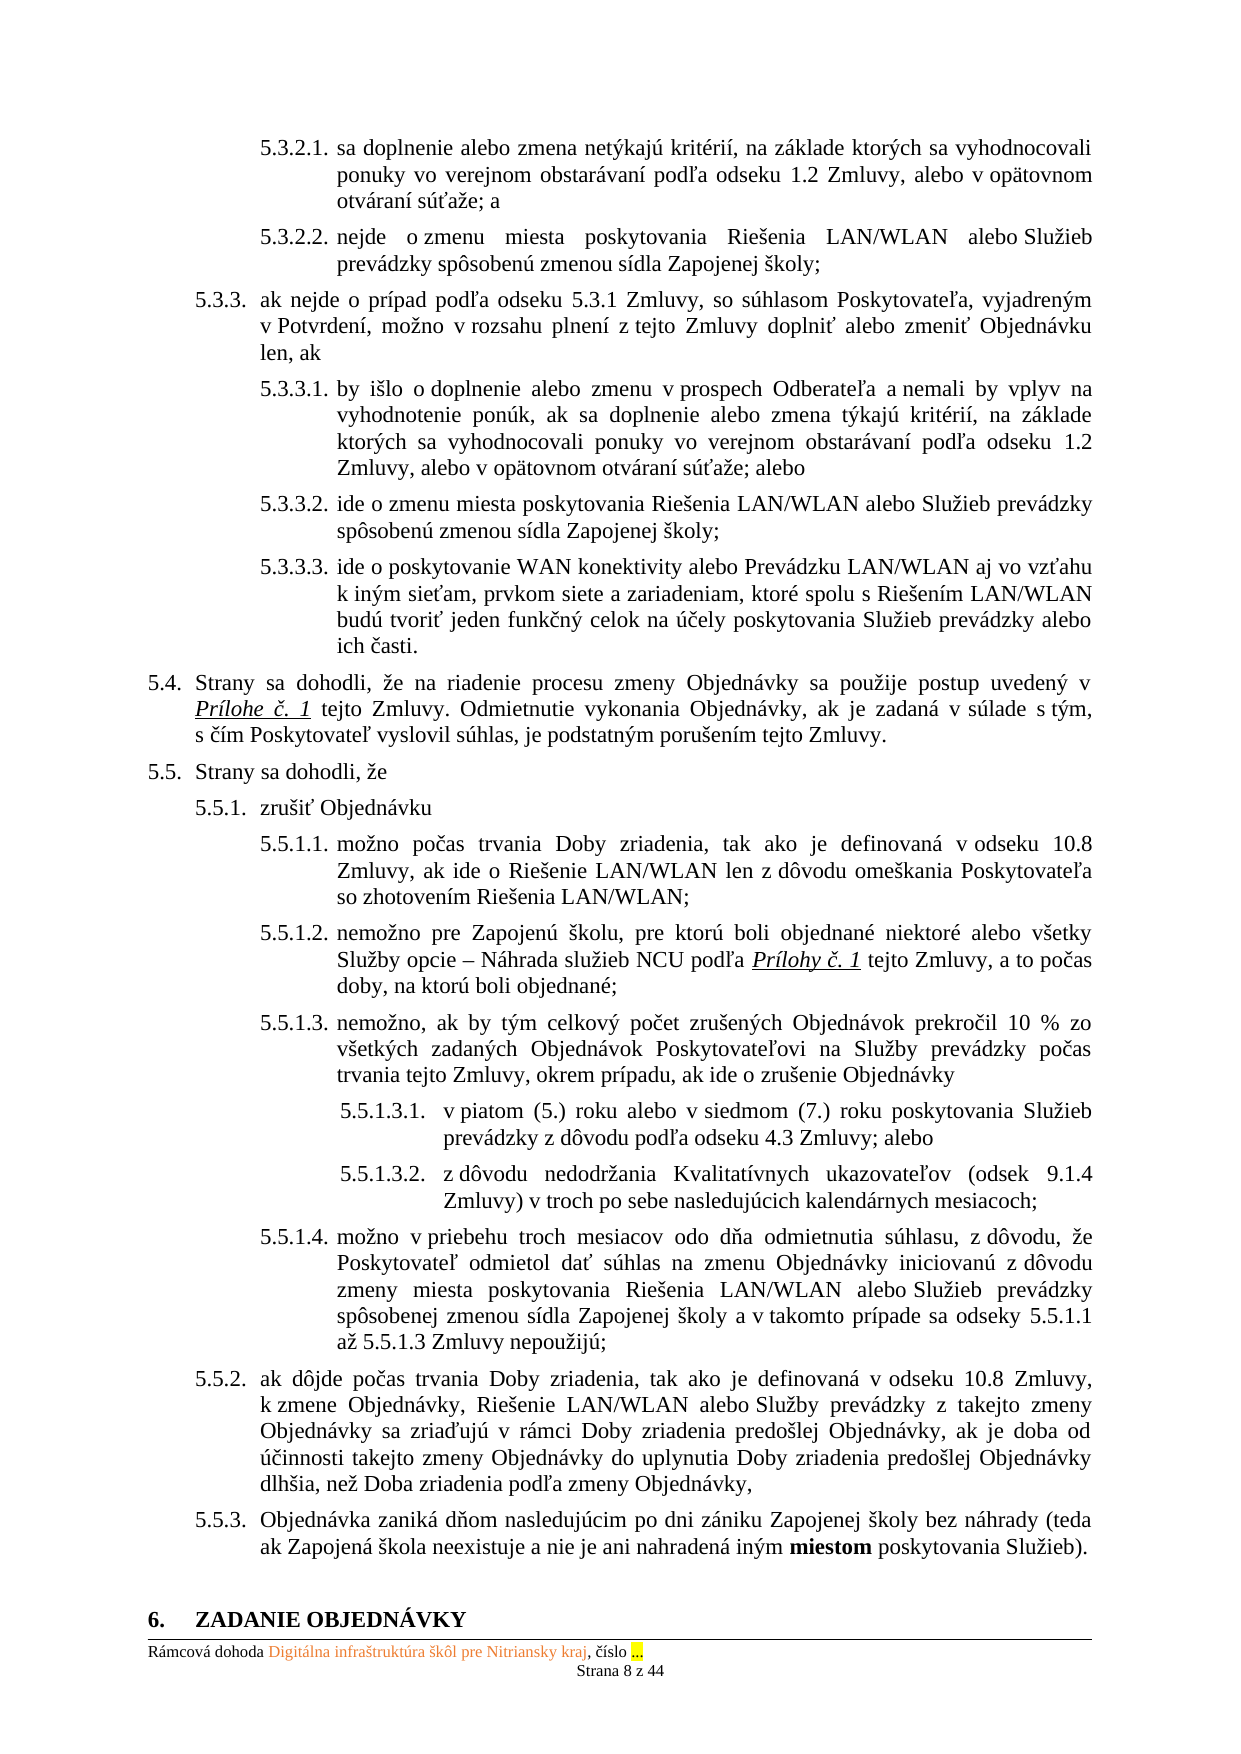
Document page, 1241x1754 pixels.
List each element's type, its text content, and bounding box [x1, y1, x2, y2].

subtitle ZADANIE OBJEDNÁVKY [148, 1606, 1092, 1632]
list z dôvodu nedodržania Kvalitatívnych ukazovateľov (odsek 9.1.4 Zmluvy) v troch po sebe nasledujúcich kalendárnych mesiacoch; [340, 1160, 1092, 1213]
list ide o poskytovanie WAN konektivity alebo Prevádzku LAN/WLAN aj vo vzťahu k iným sieťam, prvkom siete a zariadeniam, ktoré spolu s Riešením LAN/WLAN budú tvoriť jeden funkčný celok na účely poskytovania Služieb prevádzky alebo ich časti. [260, 553, 1092, 659]
list Objednávka zaniká dňom nasledujúcim po dni zániku Zapojenej školy bez náhrady (teda ak Zapojená škola neexistuje a nie je ani nahradená iným miestom poskytovania Služieb). [195, 1507, 1092, 1559]
list možno počas trvania Doby zriadenia, tak ako je definovaná v odseku 10.8 Zmluvy, ak ide o Riešenie LAN/WLAN len z dôvodu omeškania Poskytovateľa so zhotovením Riešenia LAN/WLAN; [260, 830, 1092, 909]
list ide o zmenu miesta poskytovania Riešenia LAN/WLAN alebo Služieb prevádzky spôsobenú zmenou sídla Zapojenej školy; [260, 491, 1092, 543]
list nemožno, ak by tým celkový počet zrušených Objednávok prekročil 10 % zo všetkých zadaných Objednávok Poskytovateľovi na Služby prevádzky počas trvania tejto Zmluvy, okrem prípadu, ak ide o zrušenie Objednávky [260, 1008, 1092, 1088]
list sa doplnenie alebo zmena netýkajú kritérií, na základe ktorých sa vyhodnocovali ponuky vo verejnom obstarávaní podľa odseku 1.2 Zmluvy, alebo v opätovnom otváraní súťaže; a [260, 134, 1092, 213]
list nemožno pre Zapojenú školu, pre ktorú boli objednané niektoré alebo všetky Služby opcie – Náhrada služieb NCU podľa Prílohy č. 1 tejto Zmluvy, a to počas doby, na ktorú boli objednané; [260, 919, 1092, 998]
list by išlo o doplnenie alebo zmenu v prospech Odberateľa a nemali by vplyv na vyhodnotenie ponúk, ak sa doplnenie alebo zmena týkajú kritérií, na základe ktorých sa vyhodnocovali ponuky vo verejnom obstarávaní podľa odseku 1.2 Zmluvy, alebo v opätovnom otváraní súťaže; alebo [260, 375, 1092, 481]
list ak nejde o prípad podľa odseku 5.3.1 Zmluvy, so súhlasom Poskytovateľa, vyjadreným v Potvrdení, možno v rozsahu plnení z tejto Zmluvy doplniť alebo zmeniť Objednávku len, ak [195, 286, 1092, 365]
list v piatom (5.) roku alebo v siedmom (7.) roku poskytovania Služieb prevádzky z dôvodu podľa odseku 4.3 Zmluvy; alebo [340, 1098, 1092, 1150]
list možno v priebehu troch mesiacov odo dňa odmietnutia súhlasu, z dôvodu, že Poskytovateľ odmietol dať súhlas na zmenu Objednávky iniciovanú z dôvodu zmeny miesta poskytovania Riešenia LAN/WLAN alebo Služieb prevádzky spôsobenej zmenou sídla Zapojenej školy a v takomto prípade sa odseky 5.5.1.1 až 5.5.1.3 Zmluvy nepoužijú; [260, 1223, 1092, 1355]
list Strany sa dohodli, že na riadenie procesu zmeny Objednávky sa použije postup uvedený v Prílohe č. 1 tejto Zmluvy. Odmietnutie vykonania Objednávky, ak je zadaná v súlade s tým, s čím Poskytovateľ vyslovil súhlas, je podstatným porušením tejto Zmluvy. [148, 669, 1092, 748]
list nejde o zmenu miesta poskytovania Riešenia LAN/WLAN alebo Služieb prevádzky spôsobenú zmenou sídla Zapojenej školy; [260, 223, 1092, 276]
list zrušiť Objednávku [195, 794, 1092, 820]
list ak dôjde počas trvania Doby zriadenia, tak ako je definovaná v odseku 10.8 Zmluvy, k zmene Objednávky, Riešenie LAN/WLAN alebo Služby prevádzky z takejto zmeny Objednávky sa zriaďujú v rámci Doby zriadenia predošlej Objednávky, ak je doba od účinnosti takejto zmeny Objednávky do uplynutia Doby zriadenia predošlej Objednávky dlhšia, než Doba zriadenia podľa zmeny Objednávky, [195, 1365, 1092, 1497]
list Strany sa dohodli, že [148, 758, 1092, 784]
